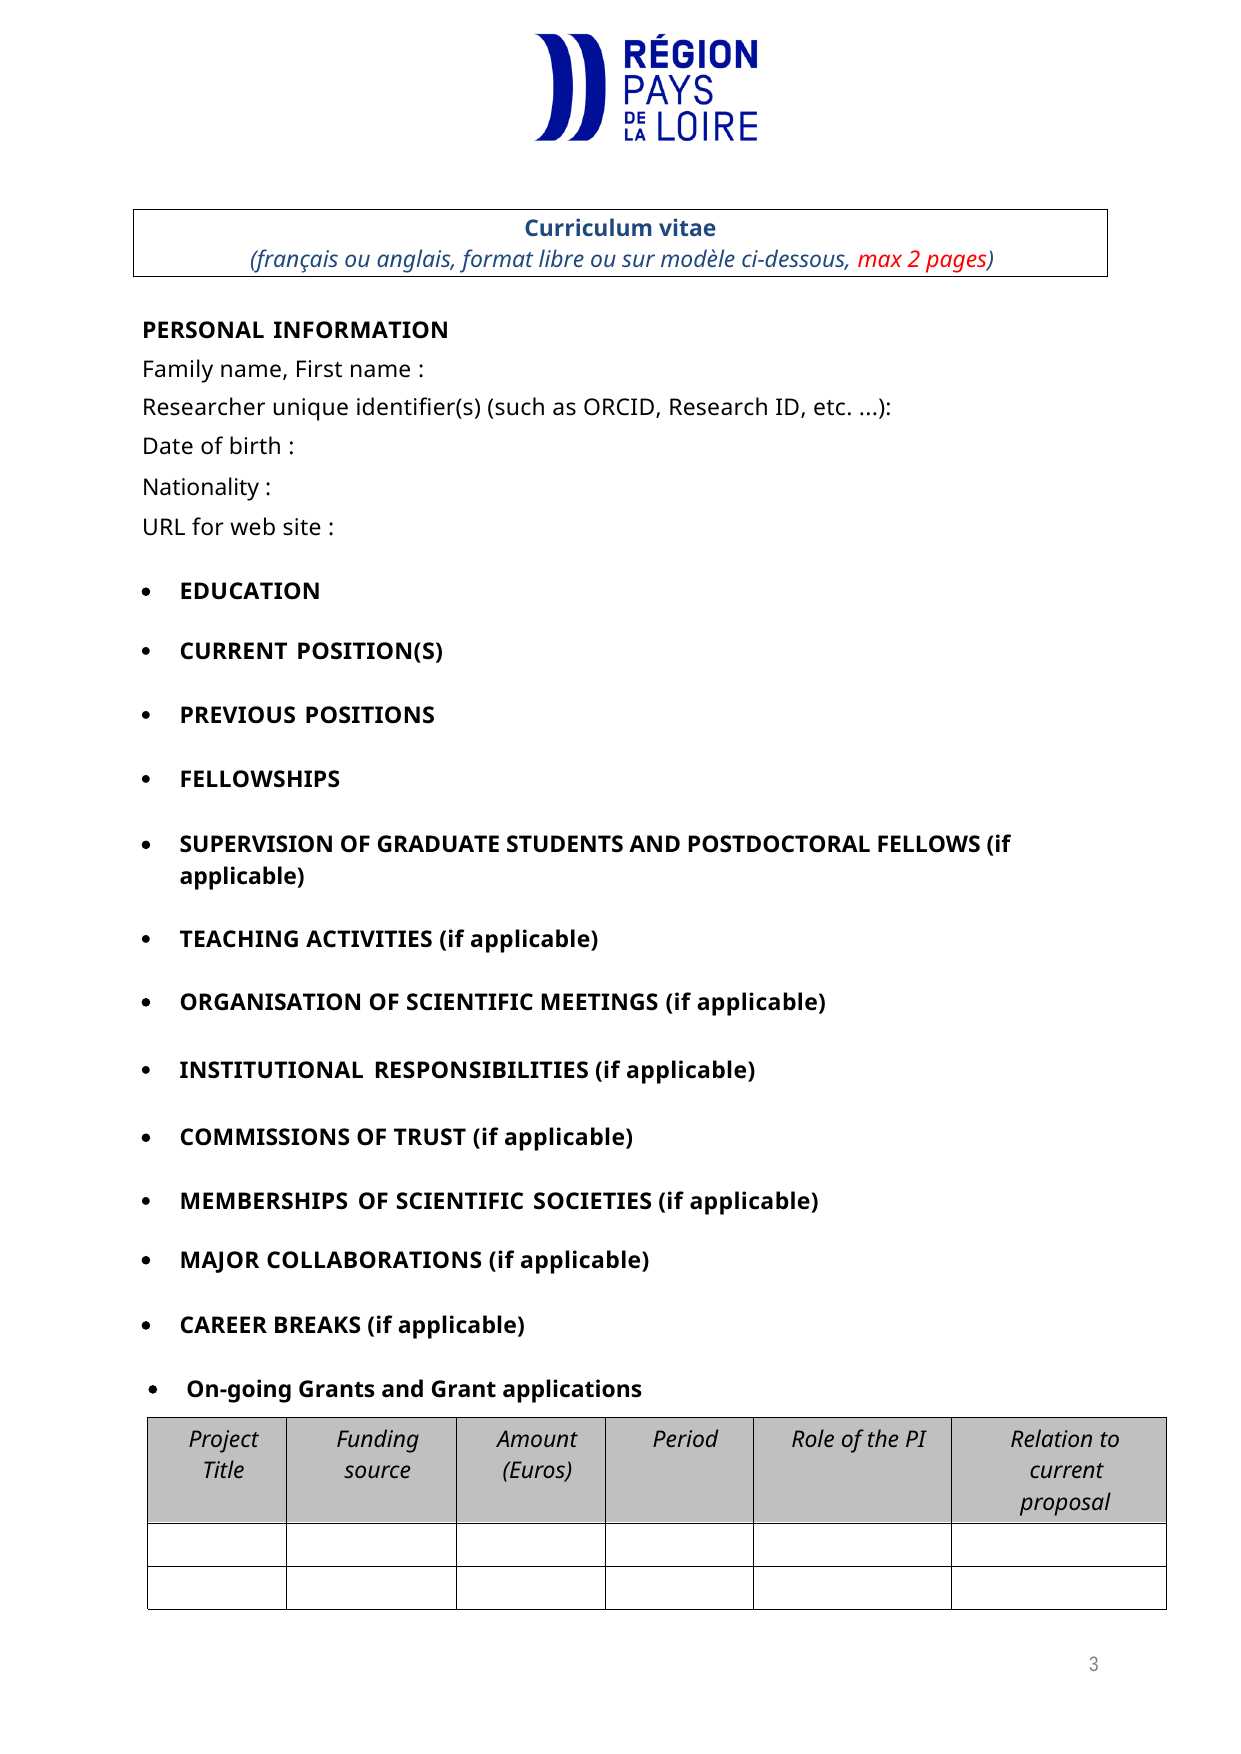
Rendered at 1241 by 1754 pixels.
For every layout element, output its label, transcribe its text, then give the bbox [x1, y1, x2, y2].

table_cell [952, 1567, 1166, 1609]
list SUPERVISION OF GRADUATE STUDENTS AND POSTDOCTORAL FELLOWS (if applicable) [142, 828, 1101, 891]
text Researcher unique identifier(s) (such as ORCID, Research ID, etc. ...): [142, 391, 1101, 423]
list On-going Grants and Grant applications [149, 1373, 1098, 1404]
list EDUCATION [142, 575, 1101, 606]
text URL for web site : [142, 509, 1101, 542]
list INSTITUTIONAL RESPONSIBILITIES (if applicable) [142, 1054, 1101, 1085]
table_cell [606, 1567, 753, 1609]
list PREVIOUS POSITIONS [142, 699, 1101, 730]
text (français ou anglais, format libre ou sur modèle ci-dessous, max 2 pages) [134, 240, 1107, 276]
list ORGANISATION OF SCIENTIFIC MEETINGS (if applicable) [142, 986, 1101, 1017]
picture [524, 22, 774, 148]
table_cell [457, 1524, 605, 1566]
table_header Amount (Euros) [457, 1418, 605, 1522]
text Date of birth : [142, 430, 1101, 461]
table_header Project Title [148, 1418, 286, 1522]
table_cell [287, 1567, 456, 1609]
table_cell [952, 1524, 1166, 1566]
table_cell [148, 1524, 286, 1566]
list MEMBERSHIPS OF SCIENTIFIC SOCIETIES (if applicable) [142, 1185, 1101, 1216]
list COMMISSIONS OF TRUST (if applicable) [142, 1121, 1101, 1153]
table_header Relation to current proposal [952, 1418, 1166, 1522]
list FELLOWSHIPS [142, 763, 1101, 794]
table_cell [754, 1524, 951, 1566]
text Curriculum vitae [134, 210, 1107, 240]
list TEACHING ACTIVITIES (if applicable) [142, 923, 1101, 955]
table_cell [606, 1524, 753, 1566]
table_cell [754, 1567, 951, 1609]
table_cell [457, 1567, 605, 1609]
text Nationality : [142, 469, 1101, 502]
list CAREER BREAKS (if applicable) [142, 1309, 1101, 1340]
list MAJOR COLLABORATIONS (if applicable) [142, 1244, 1103, 1275]
table_header Role of the PI [754, 1418, 951, 1522]
text Family name, First name : [142, 353, 1101, 384]
table_header Funding source [287, 1418, 456, 1522]
table_cell [287, 1524, 456, 1566]
table_cell [148, 1567, 286, 1609]
table_header Period [606, 1418, 753, 1522]
text PERSONAL INFORMATION [142, 314, 1098, 345]
list CURRENT POSITION(S) [142, 635, 1101, 666]
